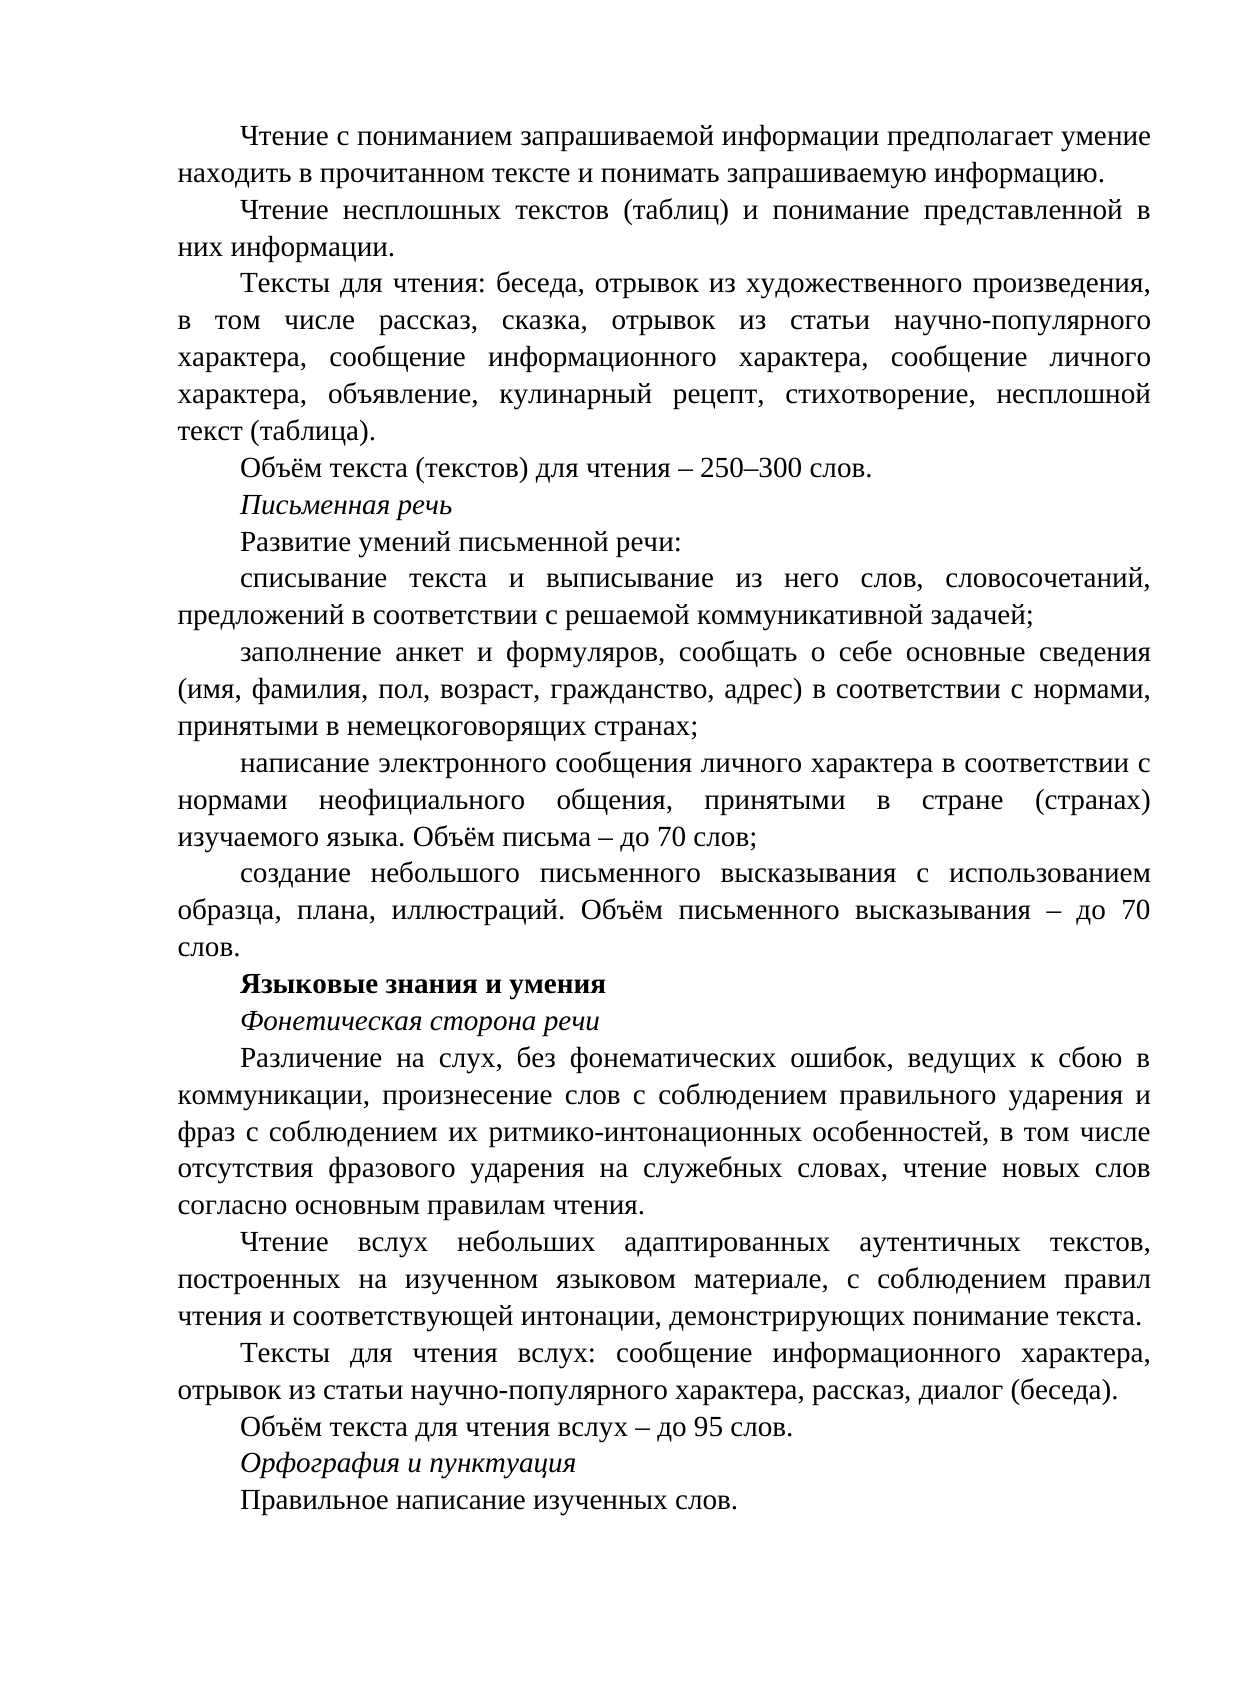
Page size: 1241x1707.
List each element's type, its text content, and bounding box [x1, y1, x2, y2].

text Чтение несплошных текстов (таблиц) и понимание представленной в них информации. [177, 192, 1152, 262]
text Объём текста для чтения вслух – до 95 слов. [177, 1409, 1152, 1442]
text списывание текста и выписывание из него слов, словосочетаний, предложений в соответствии с решаемой коммуникативной задачей; [177, 561, 1152, 631]
text Объём текста (текстов) для чтения – 250–300 слов. [177, 450, 1152, 483]
text Письменная речь [177, 487, 1152, 520]
text создание небольшого письменного высказывания с использованием образца, плана, иллюстраций. Объём письменного высказывания – до 70 слов. [177, 856, 1152, 963]
text Правильное написание изученных слов. [177, 1482, 1152, 1516]
text Языковые знания и умения [177, 966, 1152, 1000]
text Различение на слух, без фонематических ошибок, ведущих к сбою в коммуникации, произнесение слов с соблюдением правильного ударения и фраз с соблюдением их ритмико-интонационных особенностей, в том числе отсутствия фразового ударения на служебных словах, чтение новых слов согласно основным правилам чтения. [177, 1040, 1152, 1221]
text Тексты для чтения вслух: сообщение информационного характера, отрывок из статьи научно-популярного характера, рассказ, диалог (беседа). [177, 1335, 1152, 1405]
text написание электронного сообщения личного характера в соответствии с нормами неофициального общения, принятыми в стране (странах) изучаемого языка. Объём письма – до 70 слов; [177, 745, 1152, 852]
text Чтение с пониманием запрашиваемой информации предполагает умение находить в прочитанном тексте и понимать запрашиваемую информацию. [177, 118, 1152, 188]
text Развитие умений письменной речи: [177, 524, 1152, 557]
text Чтение вслух небольших адаптированных аутентичных текстов, построенных на изученном языковом материале, с соблюдением правил чтения и соответствующей интонации, демонстрирующих понимание текста. [177, 1224, 1152, 1332]
text Тексты для чтения: беседа, отрывок из художественного произведения, в том числе рассказ, сказка, отрывок из статьи научно-популярного характера, сообщение информационного характера, сообщение личного характера, объявление, кулинарный рецепт, стихотворение, несплошной текст (таблица). [177, 266, 1152, 447]
text Орфография и пунктуация [177, 1446, 1152, 1479]
text Фонетическая сторона речи [177, 1003, 1152, 1037]
text заполнение анкет и формуляров, сообщать о себе основные сведения (имя, фамилия, пол, возраст, гражданство, адрес) в соответствии с нормами, принятыми в немецкоговорящих странах; [177, 634, 1152, 742]
